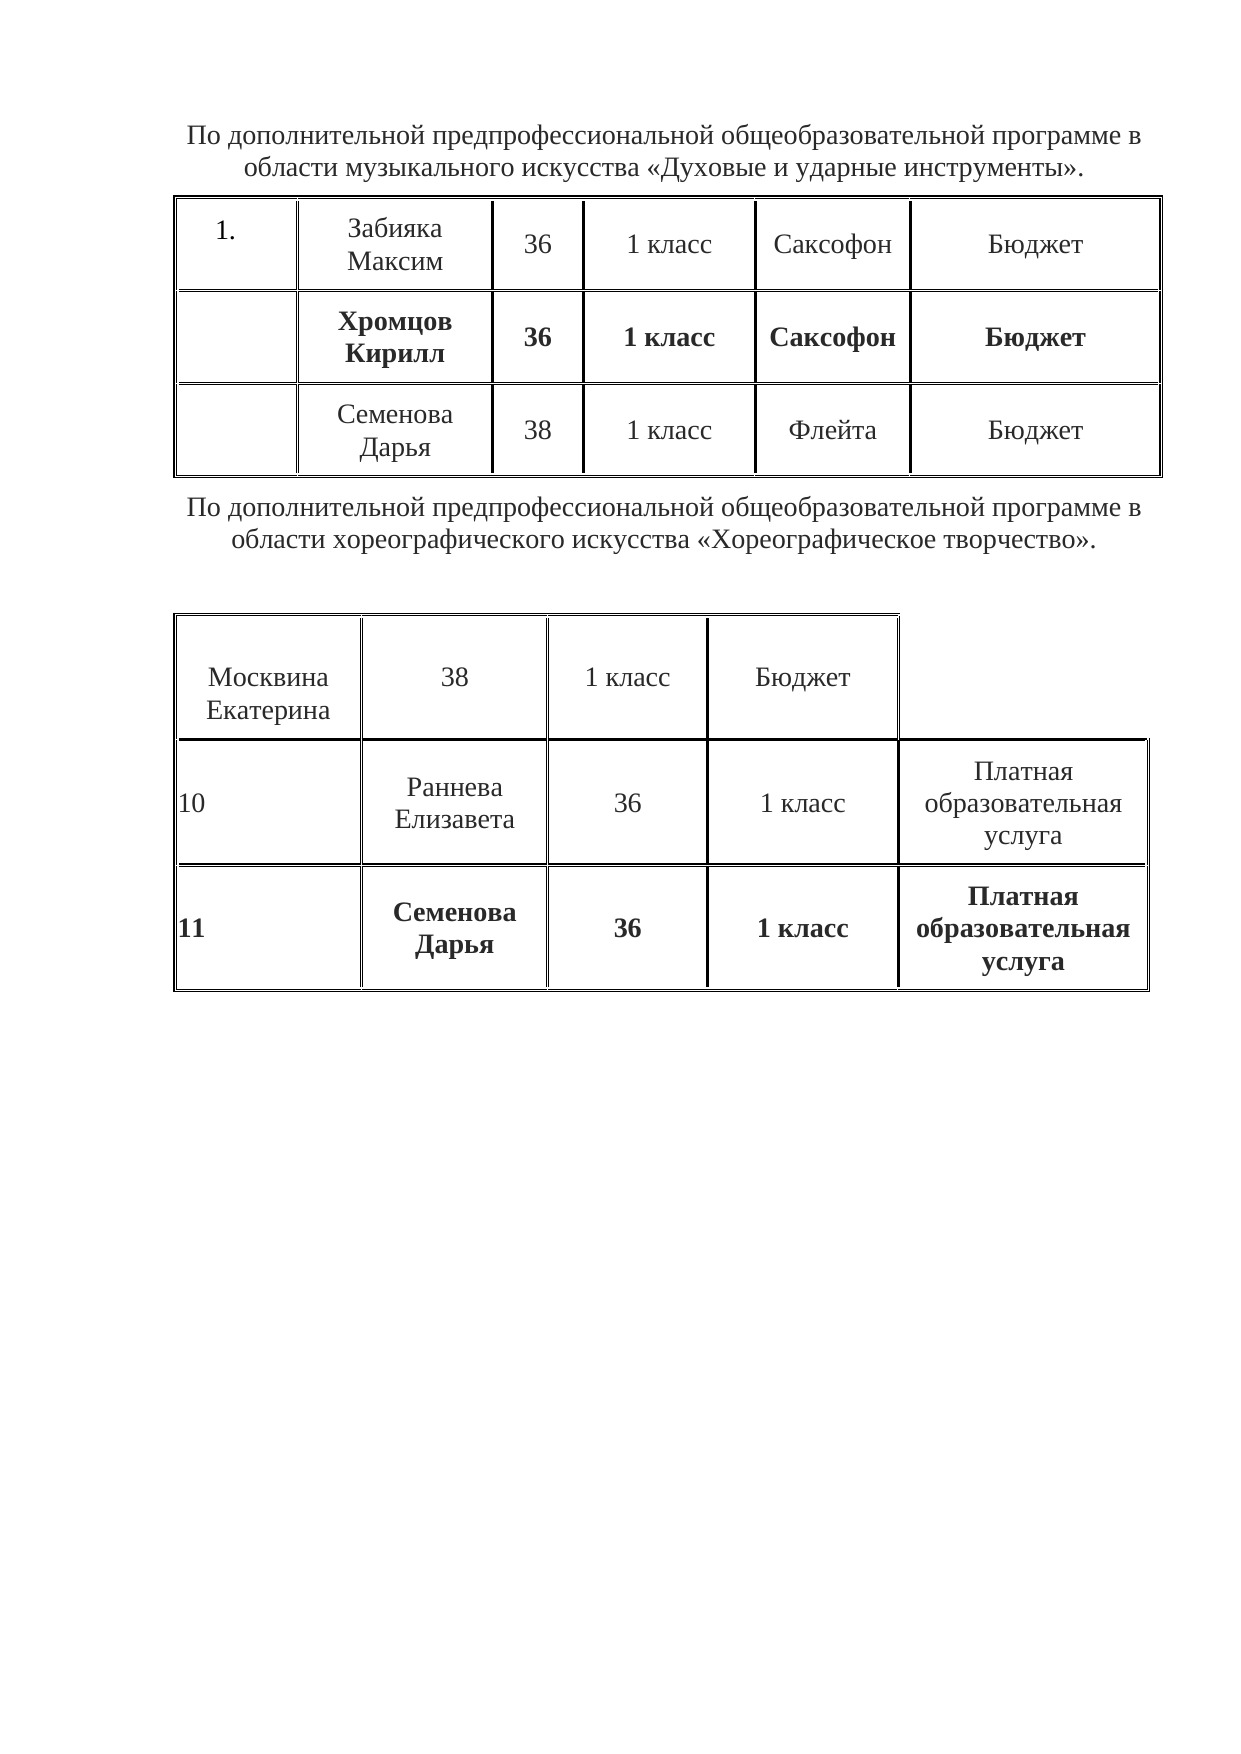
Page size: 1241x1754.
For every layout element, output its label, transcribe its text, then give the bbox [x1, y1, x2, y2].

table_header Бюджет [707, 616, 898, 738]
table_cell Платная образовательная услуга [900, 738, 1148, 863]
table_cell Флейта [755, 385, 910, 474]
table_cell Семенова Дарья [361, 867, 548, 989]
text По дополнительной предпрофессиональной общеобразовательной программе в области музыкального искусства «Духовые и ударные инструменты». [177, 118, 1152, 183]
table_header Бюджет [910, 199, 1159, 288]
table_header [177, 199, 298, 288]
table_header 1 класс [548, 616, 707, 738]
table_cell 36 [549, 741, 706, 863]
table_cell [177, 381, 298, 474]
table_header 36 [492, 199, 583, 288]
table_cell Саксофон [757, 292, 909, 381]
table_header Москвина Екатерина [177, 616, 361, 738]
table_cell 38 [492, 385, 583, 474]
table_cell 1 класс [585, 292, 754, 381]
table_header 1 класс [583, 197, 755, 288]
table_cell 10 [175, 738, 360, 863]
table_cell 1 класс [707, 867, 898, 989]
table_cell Раннева Елизавета [363, 741, 546, 863]
table_cell Платная образовательная услуга [898, 863, 1147, 989]
table_header 38 [361, 616, 548, 738]
table_cell 1 класс [583, 385, 755, 474]
table_cell Хромцов Кирилл [299, 292, 491, 381]
table_cell Бюджет [910, 381, 1160, 474]
table_header Забияка Максим [298, 199, 492, 288]
table_cell Семенова Дарья [298, 385, 492, 474]
text По дополнительной предпрофессиональной общеобразовательной программе в области хореографического искусства «Хореографическое творчество». [177, 490, 1152, 555]
table_cell Бюджет [912, 289, 1160, 381]
table_cell 1 класс [709, 741, 897, 863]
table_cell 36 [548, 867, 707, 989]
table_cell [177, 289, 296, 381]
table_cell 36 [494, 292, 582, 381]
table_header Саксофон [755, 197, 910, 288]
table_cell 11 [177, 863, 361, 989]
